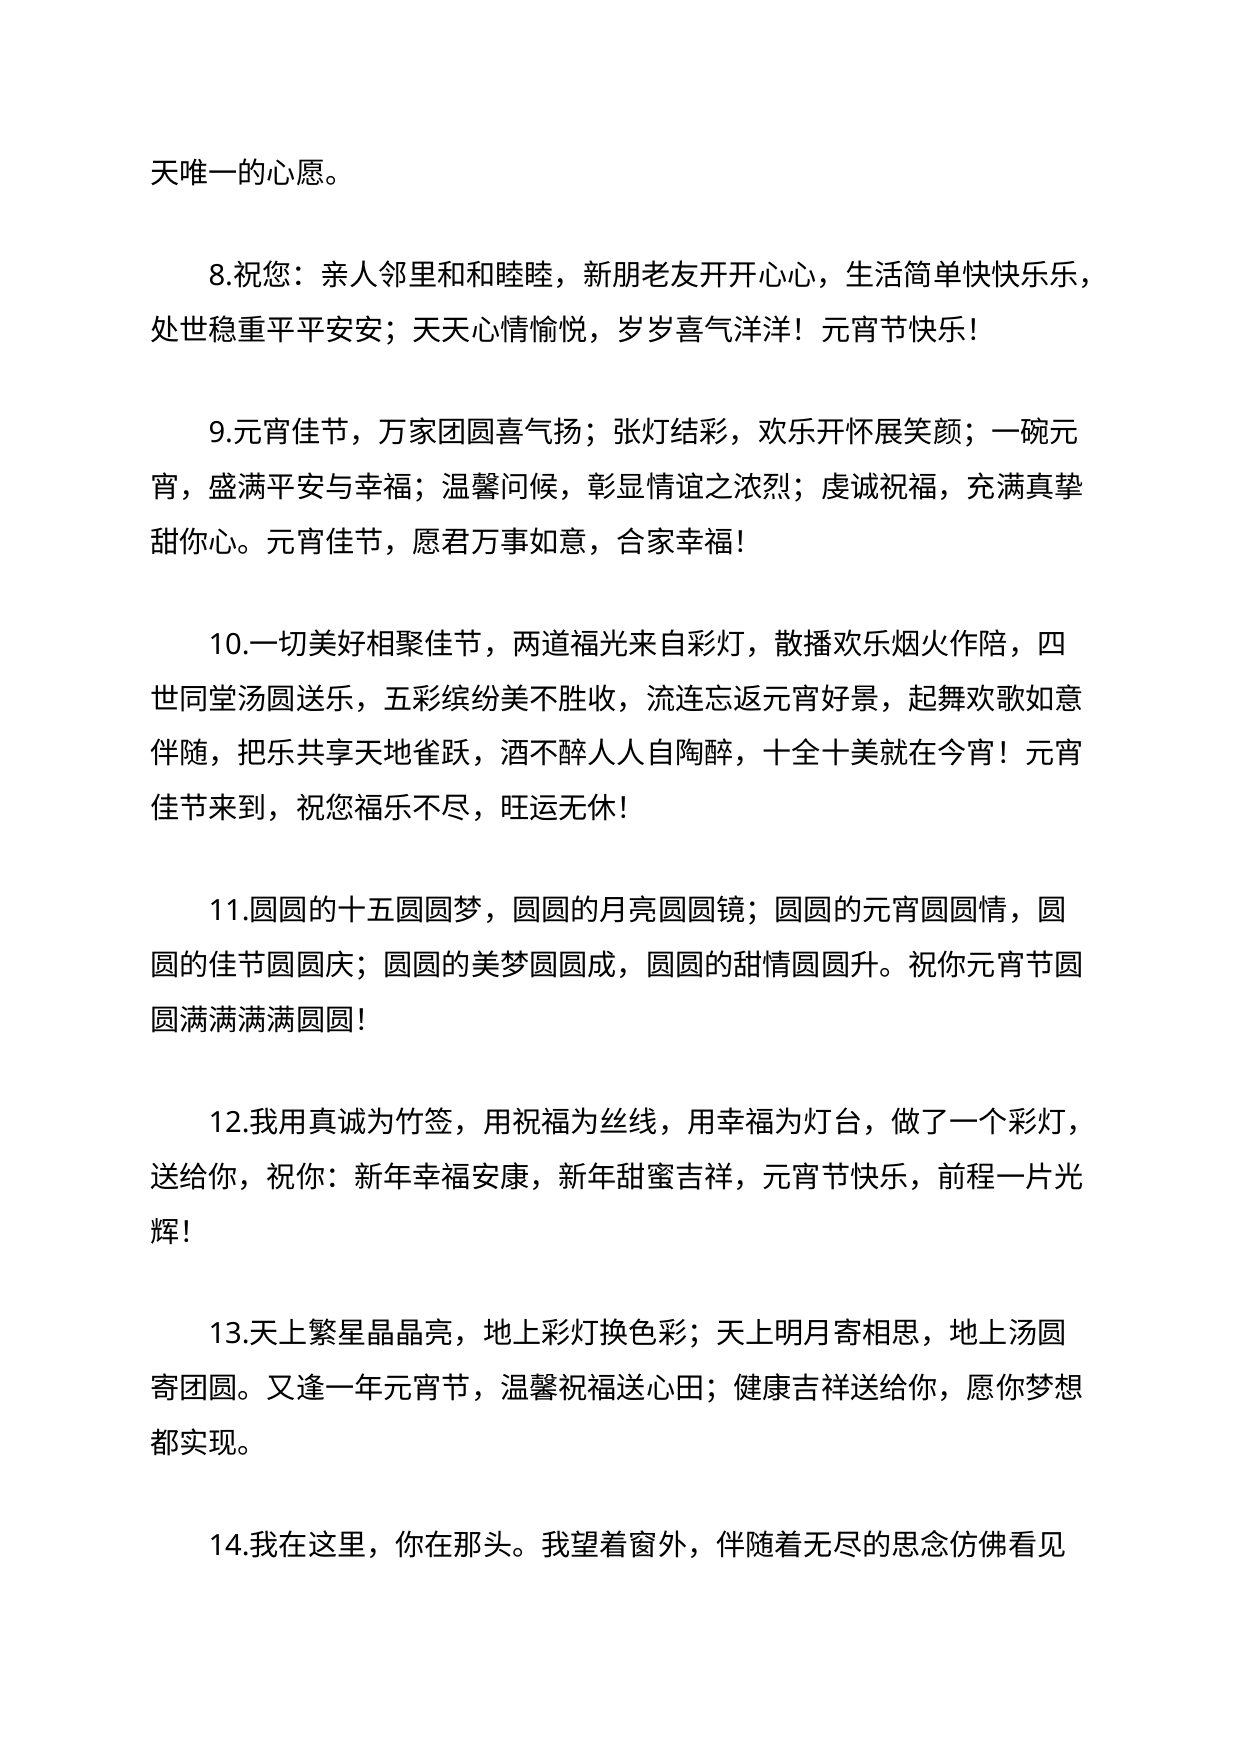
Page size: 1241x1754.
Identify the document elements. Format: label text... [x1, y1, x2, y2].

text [150, 1522, 1090, 1564]
text 12.我用真诚为竹签，用祝福为丝线，用幸福为灯台，做了一个彩灯，送给你，祝你：新年幸福安康，新年甜蜜吉祥，元宵节快乐，前程一片光辉！ [150, 1098, 1090, 1251]
text 10.一切美好相聚佳节，两道福光来自彩灯，散播欢乐烟火作陪，四世同堂汤圆送乐，五彩缤纷美不胜收，流连忘返元宵好景，起舞欢歌如意伴随，把乐共享天地雀跃，酒不醉人人自陶醉，十全十美就在今宵！元宵佳节来到，祝您福乐不尽，旺运无休！ [150, 620, 1090, 827]
text 13.天上繁星晶晶亮，地上彩灯换色彩；天上明月寄相思，地上汤圆寄团圆。又逢一年元宵节，温馨祝福送心田；健康吉祥送给你，愿你梦想都实现。 [150, 1310, 1090, 1462]
text 11.圆圆的十五圆圆梦，圆圆的月亮圆圆镜；圆圆的元宵圆圆情，圆圆的佳节圆圆庆；圆圆的美梦圆圆成，圆圆的甜情圆圆升。祝你元宵节圆圆满满满满圆圆！ [150, 887, 1090, 1039]
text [150, 150, 1090, 192]
text 8.祝您：亲人邻里和和睦睦，新朋老友开开心心，生活简单快快乐乐，处世稳重平平安安；天天心情愉悦，岁岁喜气洋洋！元宵节快乐！ [150, 252, 1090, 349]
text 9.元宵佳节，万家团圆喜气扬；张灯结彩，欢乐开怀展笑颜；一碗元宵，盛满平安与幸福；温馨问候，彰显情谊之浓烈；虔诚祝福，充满真挚甜你心。元宵佳节，愿君万事如意，合家幸福！ [150, 408, 1090, 561]
